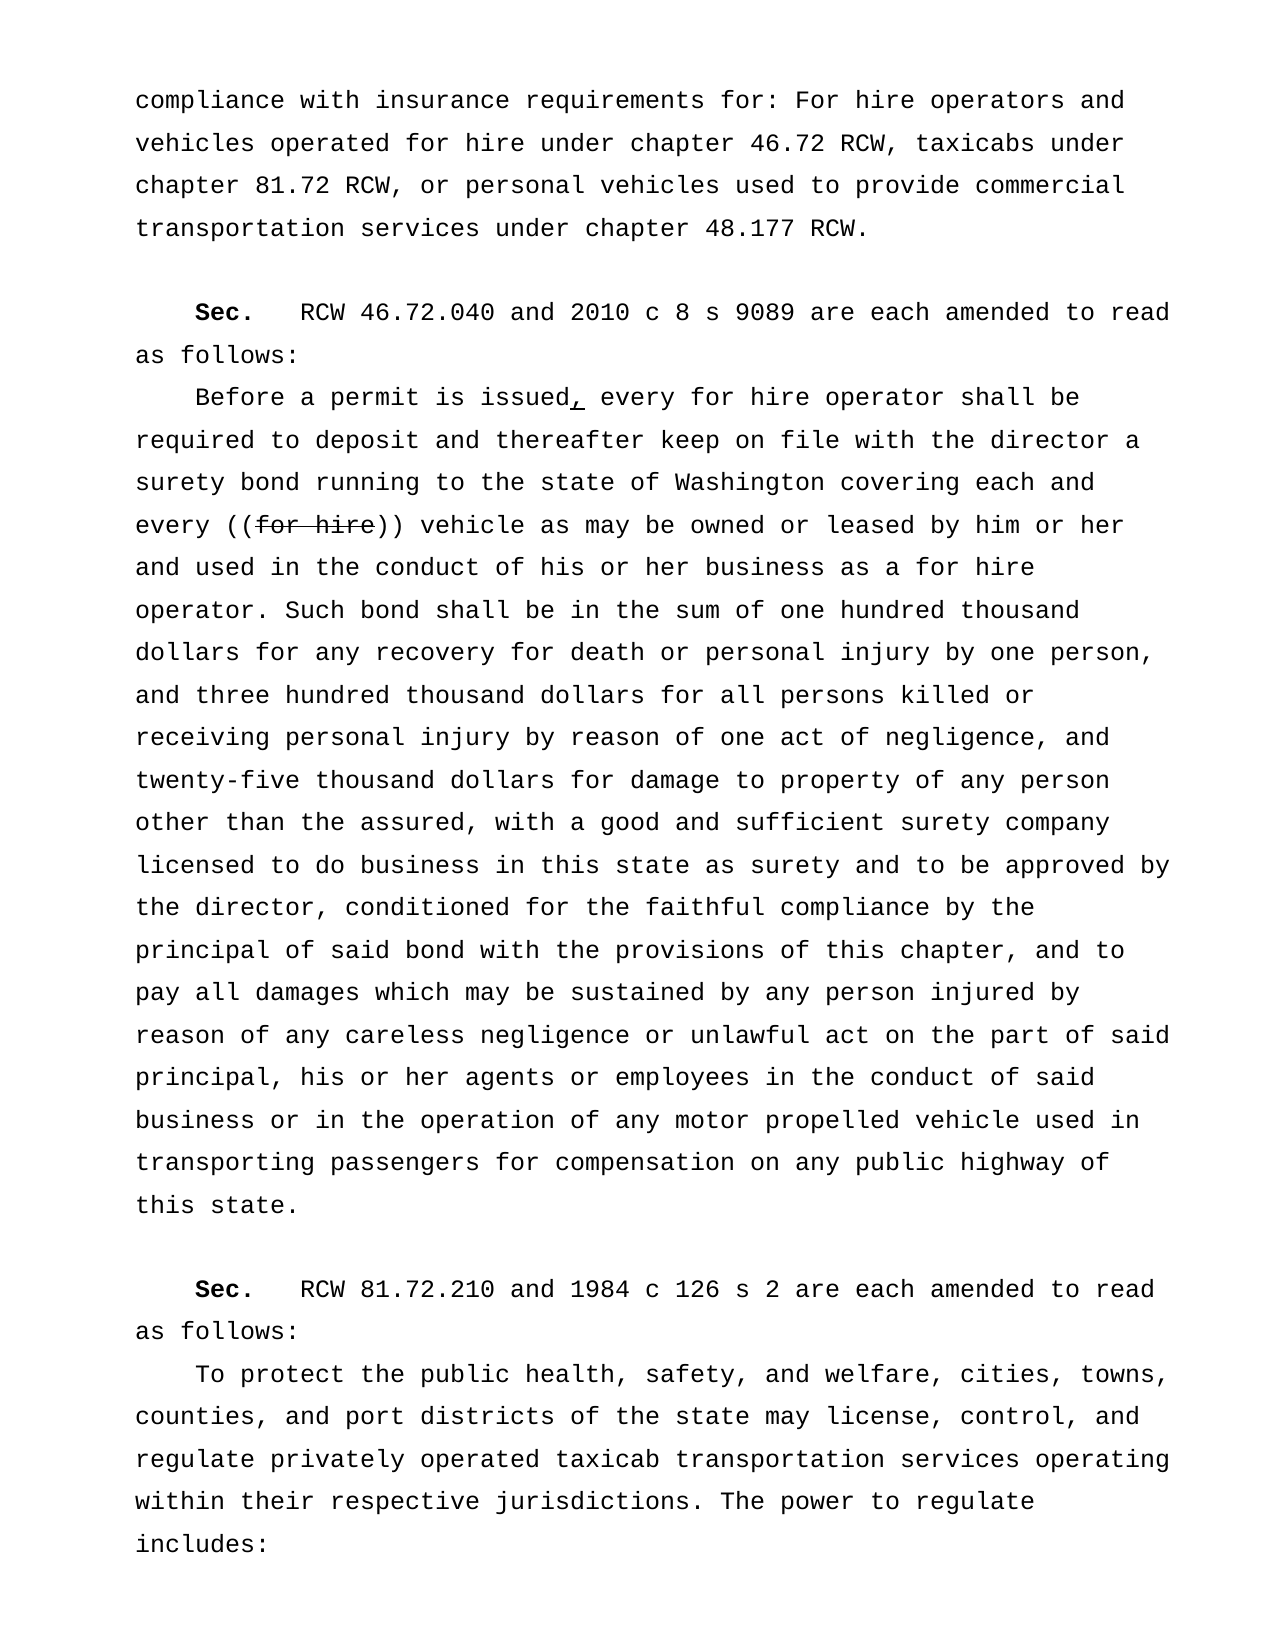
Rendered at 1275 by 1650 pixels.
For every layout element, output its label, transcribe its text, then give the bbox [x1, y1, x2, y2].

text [135, 75, 1170, 245]
text Before a permit is issued, every for hire operator shall be required to deposit and thereafter keep on file with the director a surety bond running to the state of Washington covering each and every ((for hire)) vehicle as may be owned or leased by him or her and used in the conduct of his or her business as a for hire operator. Such bond shall be in the sum of one hundred thousand dollars for any recovery for death or personal injury by one person, and three hundred thousand dollars for all persons killed or receiving personal injury by reason of one act of negligence, and twenty-five thousand dollars for damage to property of any person other than the assured, with a good and sufficient surety company licensed to do business in this state as surety and to be approved by the director, conditioned for the faithful compliance by the principal of said bond with the provisions of this chapter, and to pay all damages which may be sustained by any person injured by reason of any careless negligence or unlawful act on the part of said principal, his or her agents or employees in the conduct of said business or in the operation of any motor propelled vehicle used in transporting passengers for compensation on any public highway of this state. [135, 372, 1170, 1222]
text Sec. RCW 81.72.210 and 1984 c 126 s 2 are each amended to read as follows: [135, 1263, 1170, 1348]
text Sec. RCW 46.72.040 and 2010 c 8 s 9089 are each amended to read as follows: [135, 287, 1170, 372]
text To protect the public health, safety, and welfare, cities, towns, counties, and port districts of the state may license, control, and regulate privately operated taxicab transportation services operating within their respective jurisdictions. The power to regulate includes: [135, 1348, 1170, 1561]
